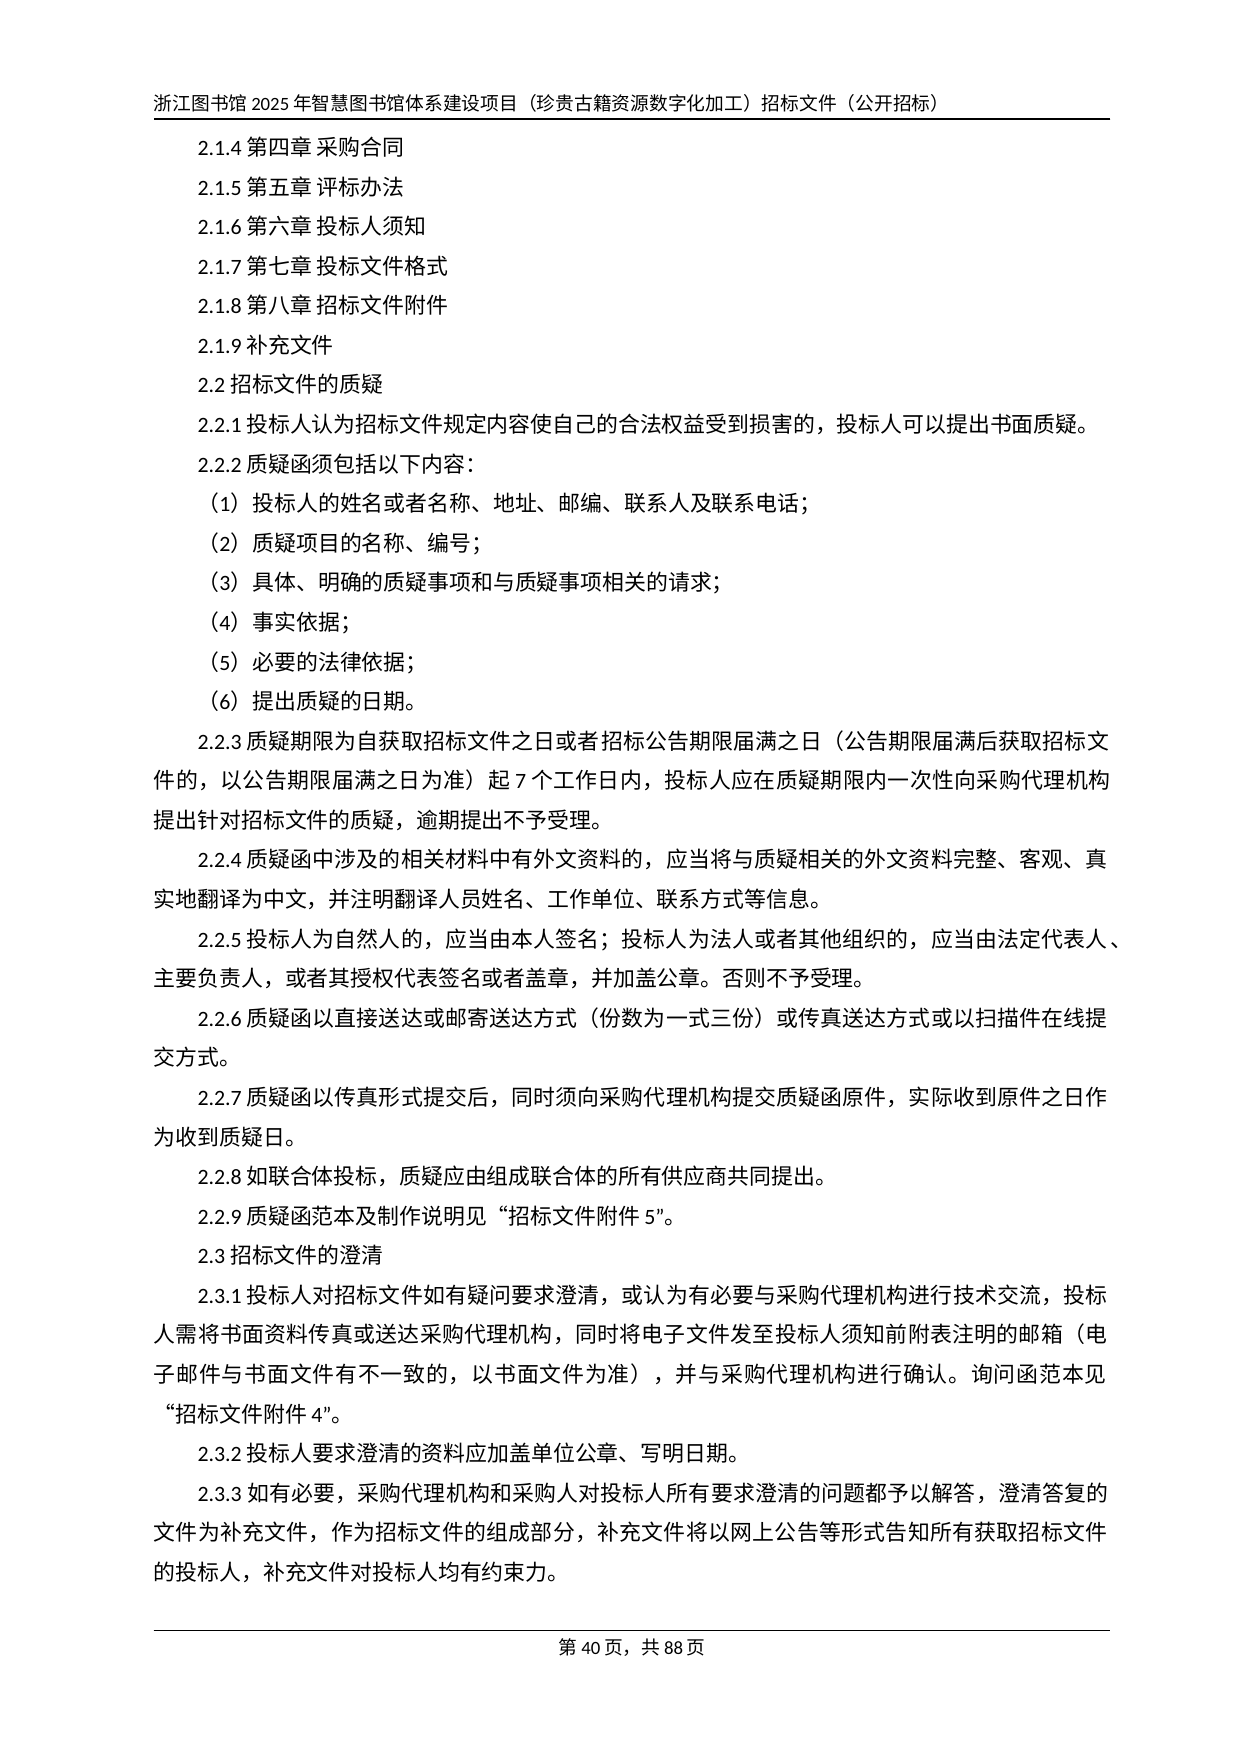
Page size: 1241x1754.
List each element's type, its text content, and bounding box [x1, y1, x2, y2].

text 2.3.1投标人对招标文件如有疑问要求澄清，或认为有必要与采购代理机构进行技术交流，投标人需将书面资料传真或送达采购代理机构，同时将电子文件发至投标人须知前附表注明的邮箱（电子邮件与书面文件有不一致的，以书面文件为准），并与采购代理机构进行确认。询问函范本见“招标文件附件4”。 [153, 1278, 1110, 1428]
text 2.2.6质疑函以直接送达或邮寄送达方式（份数为一式三份）或传真送达方式或以扫描件在线提交方式。 [153, 1001, 1110, 1072]
text 2.2.7质疑函以传真形式提交后，同时须向采购代理机构提交质疑函原件，实际收到原件之日作为收到质疑日。 [153, 1080, 1110, 1151]
text （2）质疑项目的名称、编号； [153, 526, 1110, 557]
text （3）具体、明确的质疑事项和与质疑事项相关的请求； [153, 565, 1110, 597]
subtitle 2.2 招标文件的质疑 [153, 367, 1110, 399]
text 2.2.3质疑期限为自获取招标文件之日或者招标公告期限届满之日（公告期限届满后获取招标文件的，以公告期限届满之日为准）起7个工作日内，投标人应在质疑期限内一次性向采购代理机构提出针对招标文件的质疑，逾期提出不予受理。 [153, 724, 1110, 834]
text 2.2.9质疑函范本及制作说明见“招标文件附件5”。 [153, 1199, 1110, 1230]
text 2.2.1投标人认为招标文件规定内容使自己的合法权益受到损害的，投标人可以提出书面质疑。 [153, 407, 1110, 439]
text 2.1.7第七章 投标文件格式 [153, 249, 1110, 280]
text 2.1.8第八章 招标文件附件 [153, 288, 1110, 320]
text （1）投标人的姓名或者名称、地址、邮编、联系人及联系电话； [153, 486, 1110, 518]
text 2.1.6第六章 投标人须知 [153, 209, 1110, 241]
text （6）提出质疑的日期。 [153, 684, 1110, 716]
text 2.1.4第四章 采购合同 [153, 130, 1110, 162]
text 2.3.2 投标人要求澄清的资料应加盖单位公章、写明日期。 [153, 1436, 1110, 1468]
text 2.2.5投标人为自然人的，应当由本人签名；投标人为法人或者其他组织的，应当由法定代表人、主要负责人，或者其授权代表签名或者盖章，并加盖公章。否则不予受理。 [153, 922, 1110, 993]
text （5）必要的法律依据； [153, 644, 1110, 676]
text 2.3.3 如有必要，采购代理机构和采购人对投标人所有要求澄清的问题都予以解答，澄清答复的文件为补充文件，作为招标文件的组成部分，补充文件将以网上公告等形式告知所有获取招标文件的投标人，补充文件对投标人均有约束力。 [153, 1476, 1110, 1587]
text 2.2.4质疑函中涉及的相关材料中有外文资料的，应当将与质疑相关的外文资料完整、客观、真实地翻译为中文，并注明翻译人员姓名、工作单位、联系方式等信息。 [153, 842, 1110, 914]
subtitle 2.3 招标文件的澄清 [153, 1238, 1110, 1270]
text 2.2.2质疑函须包括以下内容： [153, 447, 1110, 478]
text （4）事实依据； [153, 605, 1110, 637]
text 2.2.8如联合体投标，质疑应由组成联合体的所有供应商共同提出。 [153, 1159, 1110, 1191]
text 2.1.9补充文件 [153, 328, 1110, 359]
text 2.1.5第五章 评标办法 [153, 169, 1110, 201]
